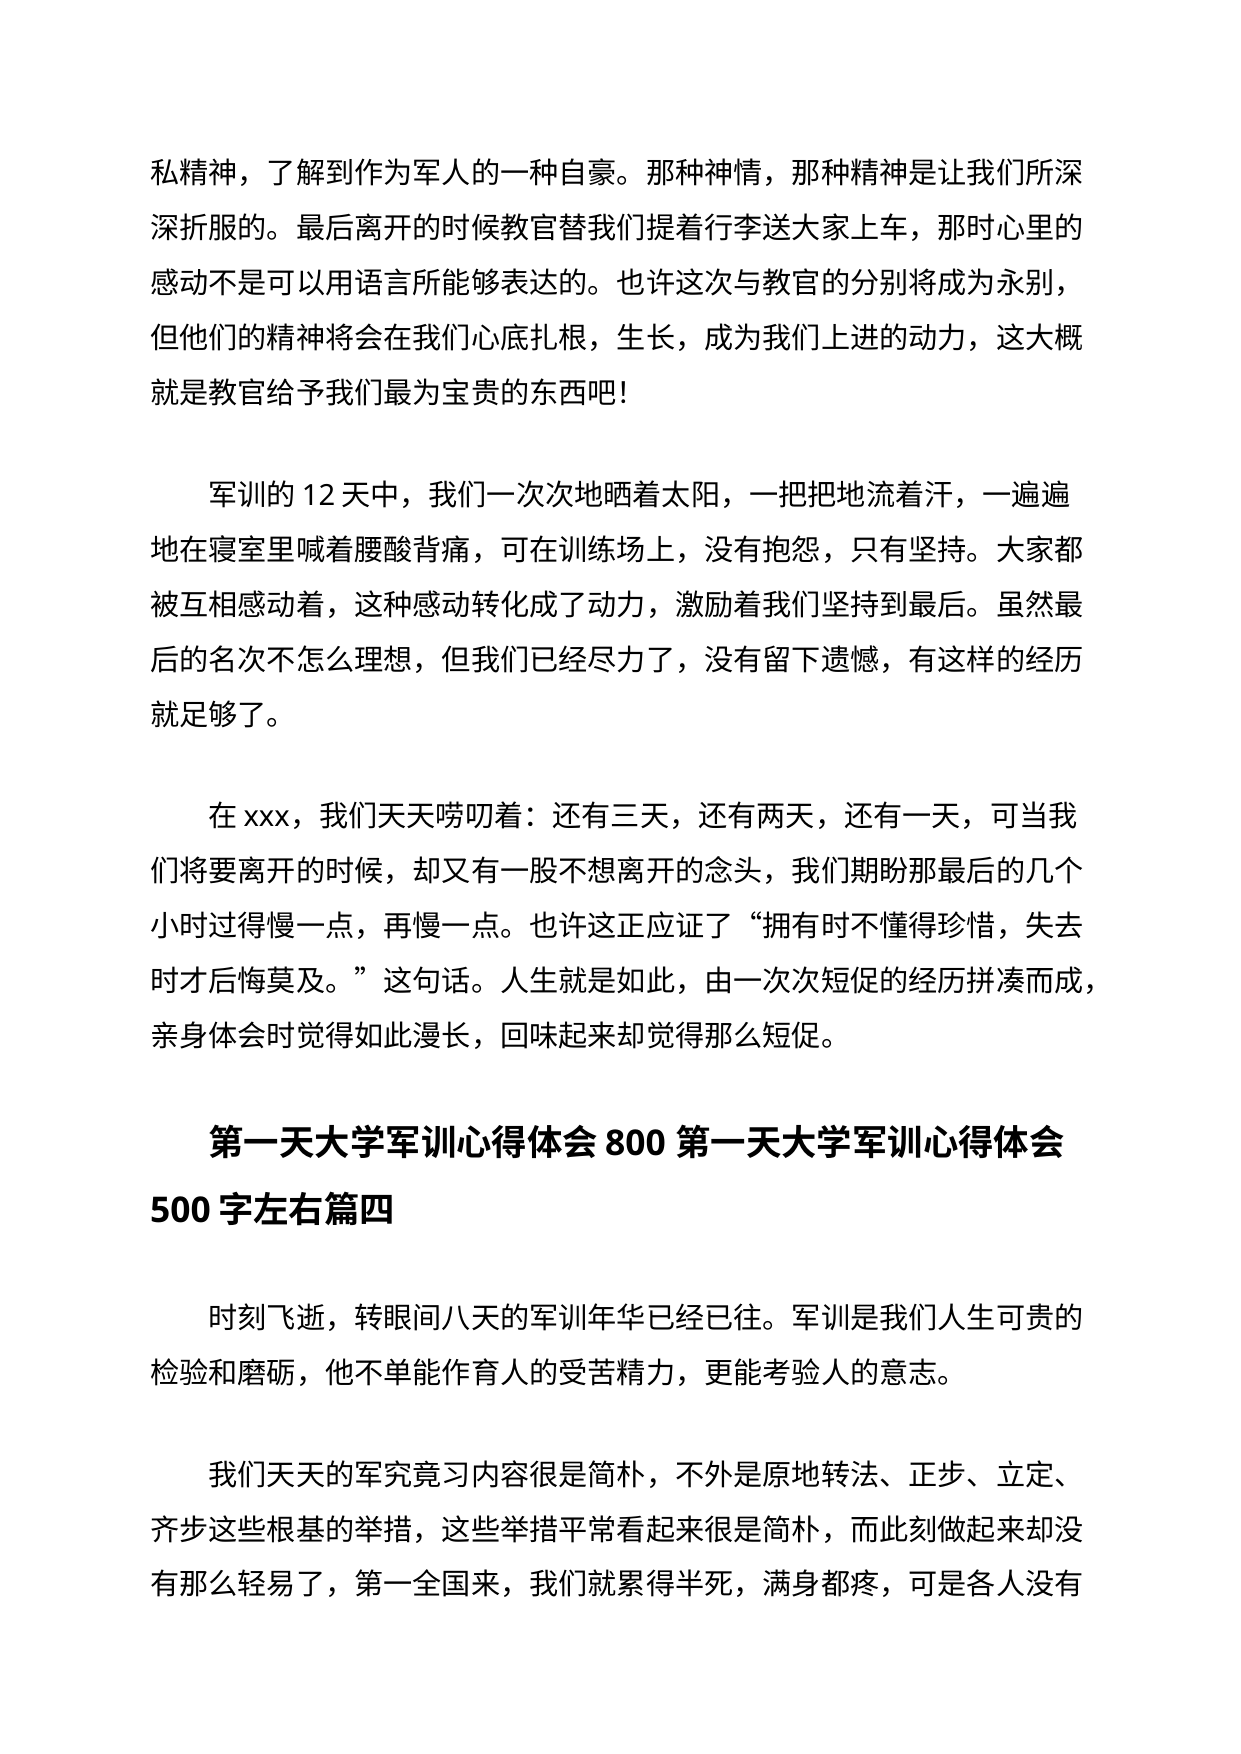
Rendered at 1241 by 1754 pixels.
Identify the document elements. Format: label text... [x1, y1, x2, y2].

text 军训的12天中，我们一次次地晒着太阳，一把把地流着汗，一遍遍地在寝室里喊着腰酸背痛，可在训练场上，没有抱怨，只有坚持。大家都被互相感动着，这种感动转化成了动力，激励着我们坚持到最后。虽然最后的名次不怎么理想，但我们已经尽力了，没有留下遗憾，有这样的经历就足够了。 [150, 471, 1090, 733]
text 时刻飞逝，转眼间八天的军训年华已经已往。军训是我们人生可贵的检验和磨砺，他不单能作育人的受苦精力，更能考验人的意志。 [150, 1294, 1090, 1392]
text 第一天大学军训心得体会800 第一天大学军训心得体会500字左右篇四 [150, 1114, 1090, 1232]
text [150, 1451, 1090, 1603]
text 在xxx，我们天天唠叨着：还有三天，还有两天，还有一天，可当我们将要离开的时候，却又有一股不想离开的念头，我们期盼那最后的几个小时过得慢一点，再慢一点。也许这正应证了“拥有时不懂得珍惜，失去时才后悔莫及。”这句话。人生就是如此，由一次次短促的经历拼凑而成，亲身体会时觉得如此漫长，回味起来却觉得那么短促。 [150, 793, 1090, 1055]
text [150, 150, 1090, 412]
